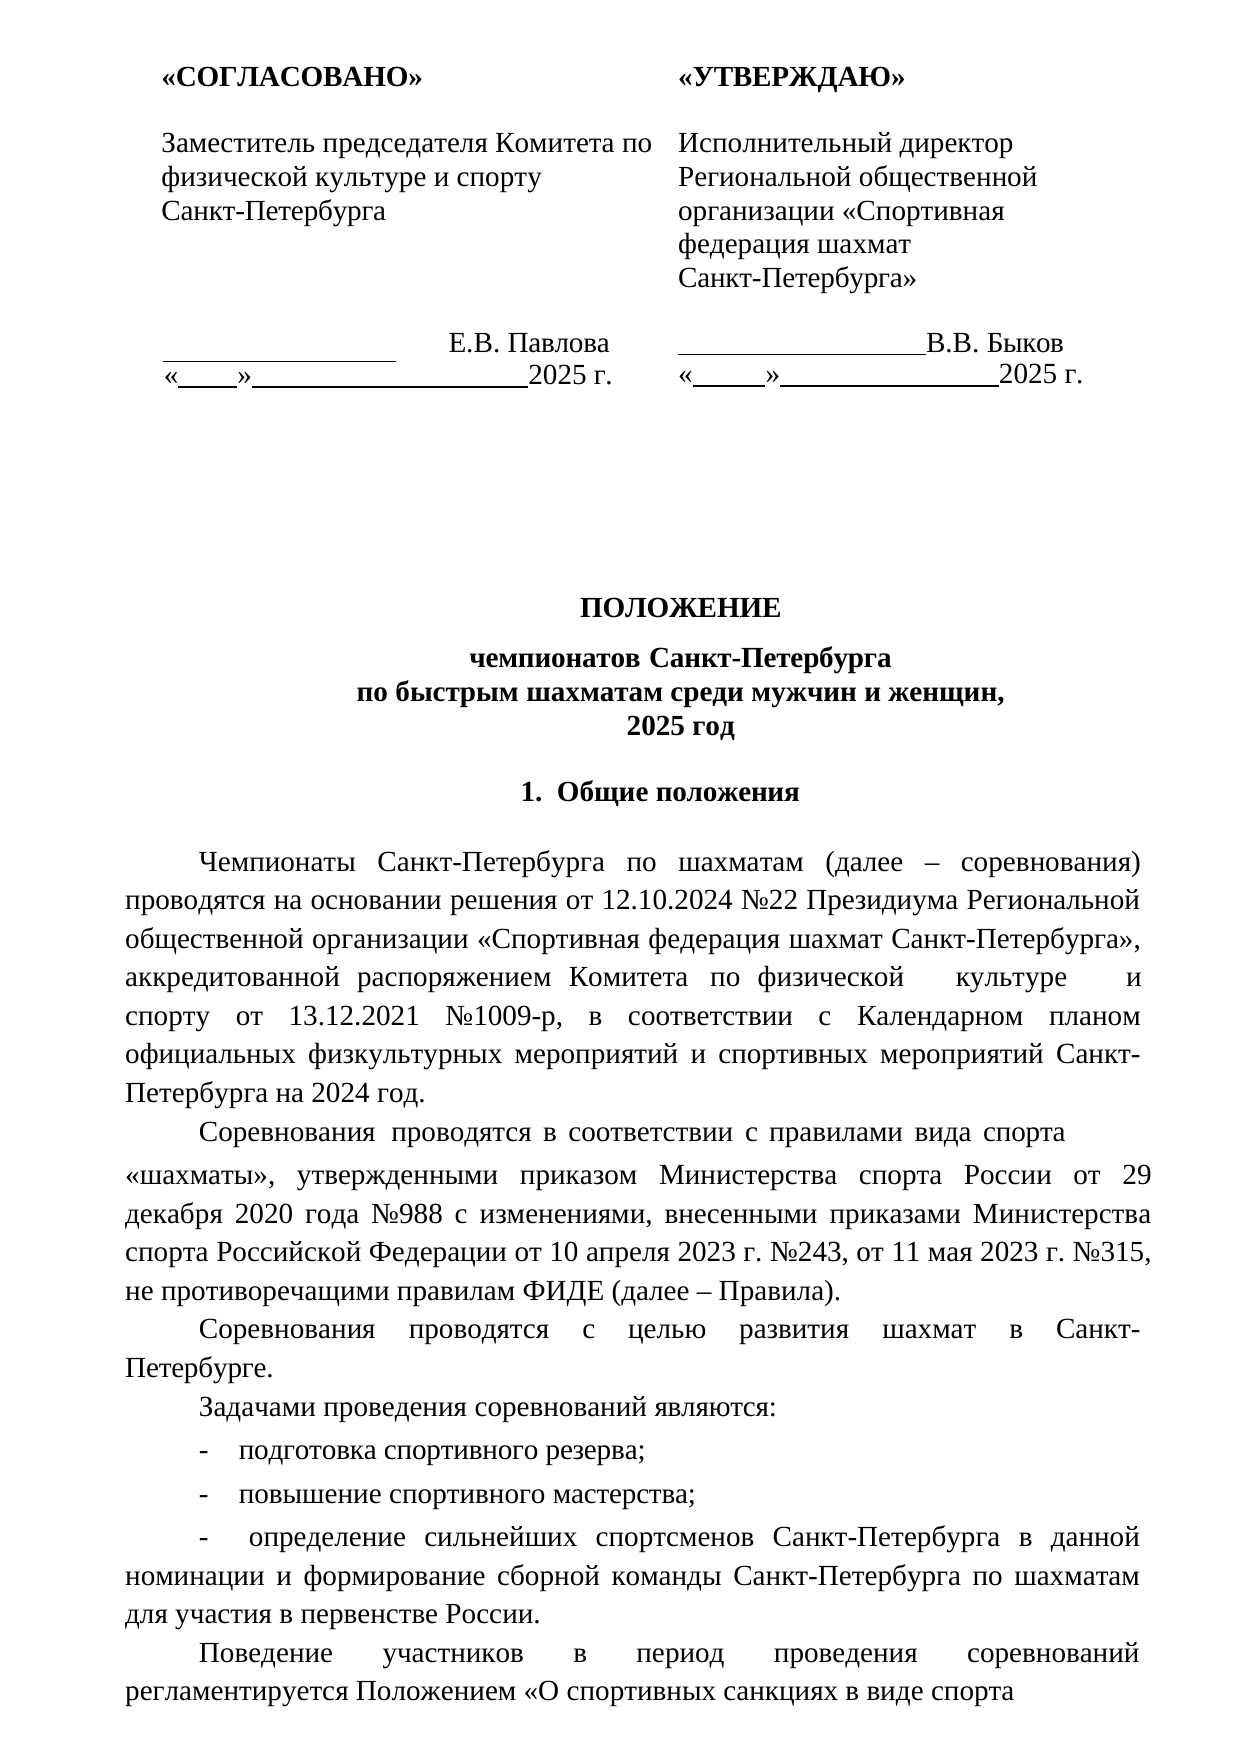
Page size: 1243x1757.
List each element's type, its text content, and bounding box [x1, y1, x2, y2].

table_header «СОГЛАСОВАНО» Заместитель председателя Комитета по физической культуре и спорту Санкт-Петербурга Е.В. Павлова « » 2025 г. [156, 60, 665, 392]
text «шахматы», утвержденными приказом Министерства спорта России от 29 декабря 2020 года №988 с изменениями, внесенными приказами Министерства спорта Российской Федерации от 10 апреля 2023 г. №243, от 11 мая 2023 г. №315, не противоречащими правилам ФИДЕ (далее – Правила). [125, 1157, 1152, 1306]
text ПОЛОЖЕНИЕ [331, 591, 1030, 624]
text по быстрым шахматам среди мужчин и женщин, 2025 год [331, 674, 1030, 741]
table_header «УТВЕРЖДАЮ» Исполнительный директор Региональной общественной организации «Спортивная федерация шахмат Санкт-Петербурга» В.В. Быков « » 2025 г. [665, 60, 1089, 392]
text Чемпионаты Санкт-Петербурга по шахматам (далее – соревнования) проводятся на основании решения от 12.10.2024 №22 Президиума Региональной общественной организации «Спортивная федерация шахмат Санкт-Петербурга», аккредитованной распоряжением Комитета по физической культуре и cпорту от 13.12.2021 №1009-р, в соответствии с Календарном планом официальных физкультурных мероприятий и спортивных мероприятий Санкт- Петербурга на 2024 год. [125, 844, 1141, 1108]
list повышение спортивного мастерства; [199, 1476, 1154, 1509]
text чемпионатов Санкт-Петербурга [331, 641, 1030, 674]
text Задачами проведения соревнований являются: [199, 1389, 1154, 1422]
list Общие положения [520, 774, 1154, 808]
text Соревнования проводятся с целью развития шахмат в Санкт- Петербурге. [125, 1312, 1140, 1384]
list определение сильнейших спортсменов Санкт-Петербурга в данной номинации и формирование сборной команды Санкт-Петербурга по шахматам для участия в первенстве России. [125, 1519, 1141, 1630]
text Поведение участников в период проведения соревнований регламентируется Положением «О спортивных санкциях в виде спорта [125, 1635, 1140, 1707]
text Соревнования проводятся в соответствии с правилами вида спорта [199, 1114, 1154, 1147]
list подготовка спортивного резерва; [199, 1432, 1154, 1466]
